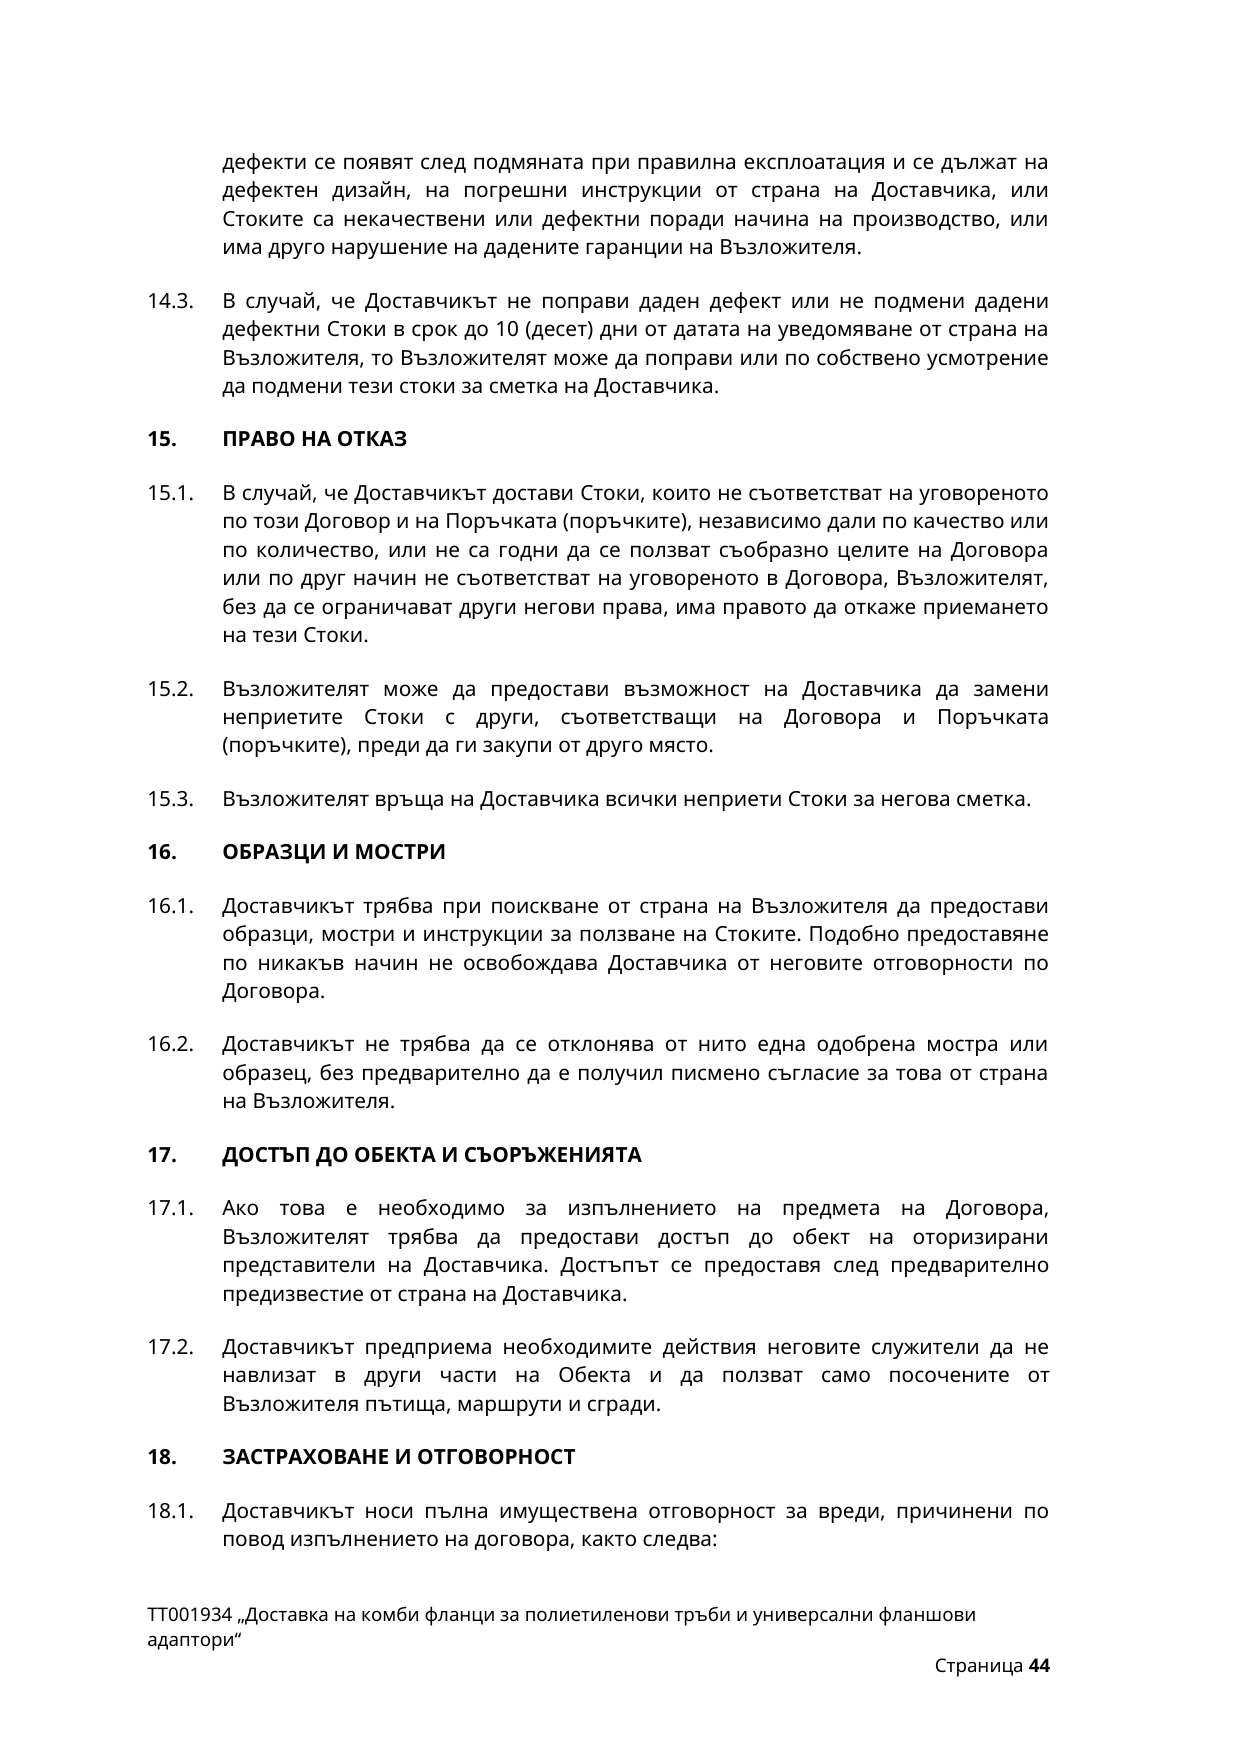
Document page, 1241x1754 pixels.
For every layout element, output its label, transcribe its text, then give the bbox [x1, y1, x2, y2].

list Доставчикът предприема необходимите действия неговите служители да не навлизат в други части на Обекта и да ползват само посочените от Възложителя пътища, маршрути и сгради. [147, 1332, 1050, 1417]
list Възложителят връща на Доставчика всички неприети Стоки за негова сметка. [147, 784, 1050, 812]
list Възложителят може да предостави възможност на Доставчика да замени неприетите Стоки с други, съответстващи на Договора и Поръчката (поръчките), преди да ги закупи от друго място. [147, 674, 1050, 759]
list ДОСТЪП ДО ОБЕКТА И СЪОРЪЖЕНИЯТА [147, 1140, 1050, 1168]
list В случай, че Доставчикът достави Стоки, които не съответстват на уговореното по този Договор и на Поръчката (поръчките), независимо дали по качество или по количество, или не са годни да се ползват съобразно целите на Договора или по друг начин не съответстват на уговореното в Договора, Възложителят, без да се ограничават други негови права, има правото да откаже приемането на тези Стоки. [147, 478, 1050, 649]
list В случай, че Доставчикът не поправи даден дефект или не подмени дадени дефектни Стоки в срок до 10 (десет) дни от датата на уведомяване от страна на Възложителя, то Възложителят може да поправи или по собствено усмотрение да подмени тези стоки за сметка на Доставчика. [147, 286, 1050, 399]
list ЗАСТРАХОВАНЕ И ОТГОВОРНОСТ [147, 1442, 1050, 1471]
list Ако това е необходимо за изпълнението на предмета на Договора, Възложителят трябва да предостави достъп до обект на оторизирани представители на Доставчика. Достъпът се предоставя след предварително предизвестие от страна на Доставчика. [147, 1193, 1050, 1307]
list Доставчикът трябва при поискване от страна на Възложителя да предостави образци, мостри и инструкции за ползване на Стоките. Подобно предоставяне по никакъв начин не освобождава Доставчика от неговите отговорности по Договора. [147, 891, 1050, 1004]
list ПРАВО НА ОТКАЗ [147, 424, 1050, 453]
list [147, 147, 1050, 261]
list Доставчикът носи пълна имуществена отговорност за вреди, причинени по повод изпълнението на договора, както следва: [147, 1496, 1050, 1553]
list ОБРАЗЦИ И МОСТРИ [147, 837, 1050, 866]
list Доставчикът не трябва да се отклонява от нито една одобрена мостра или образец, без предварително да е получил писмено съгласие за това от страна на Възложителя. [147, 1029, 1050, 1115]
